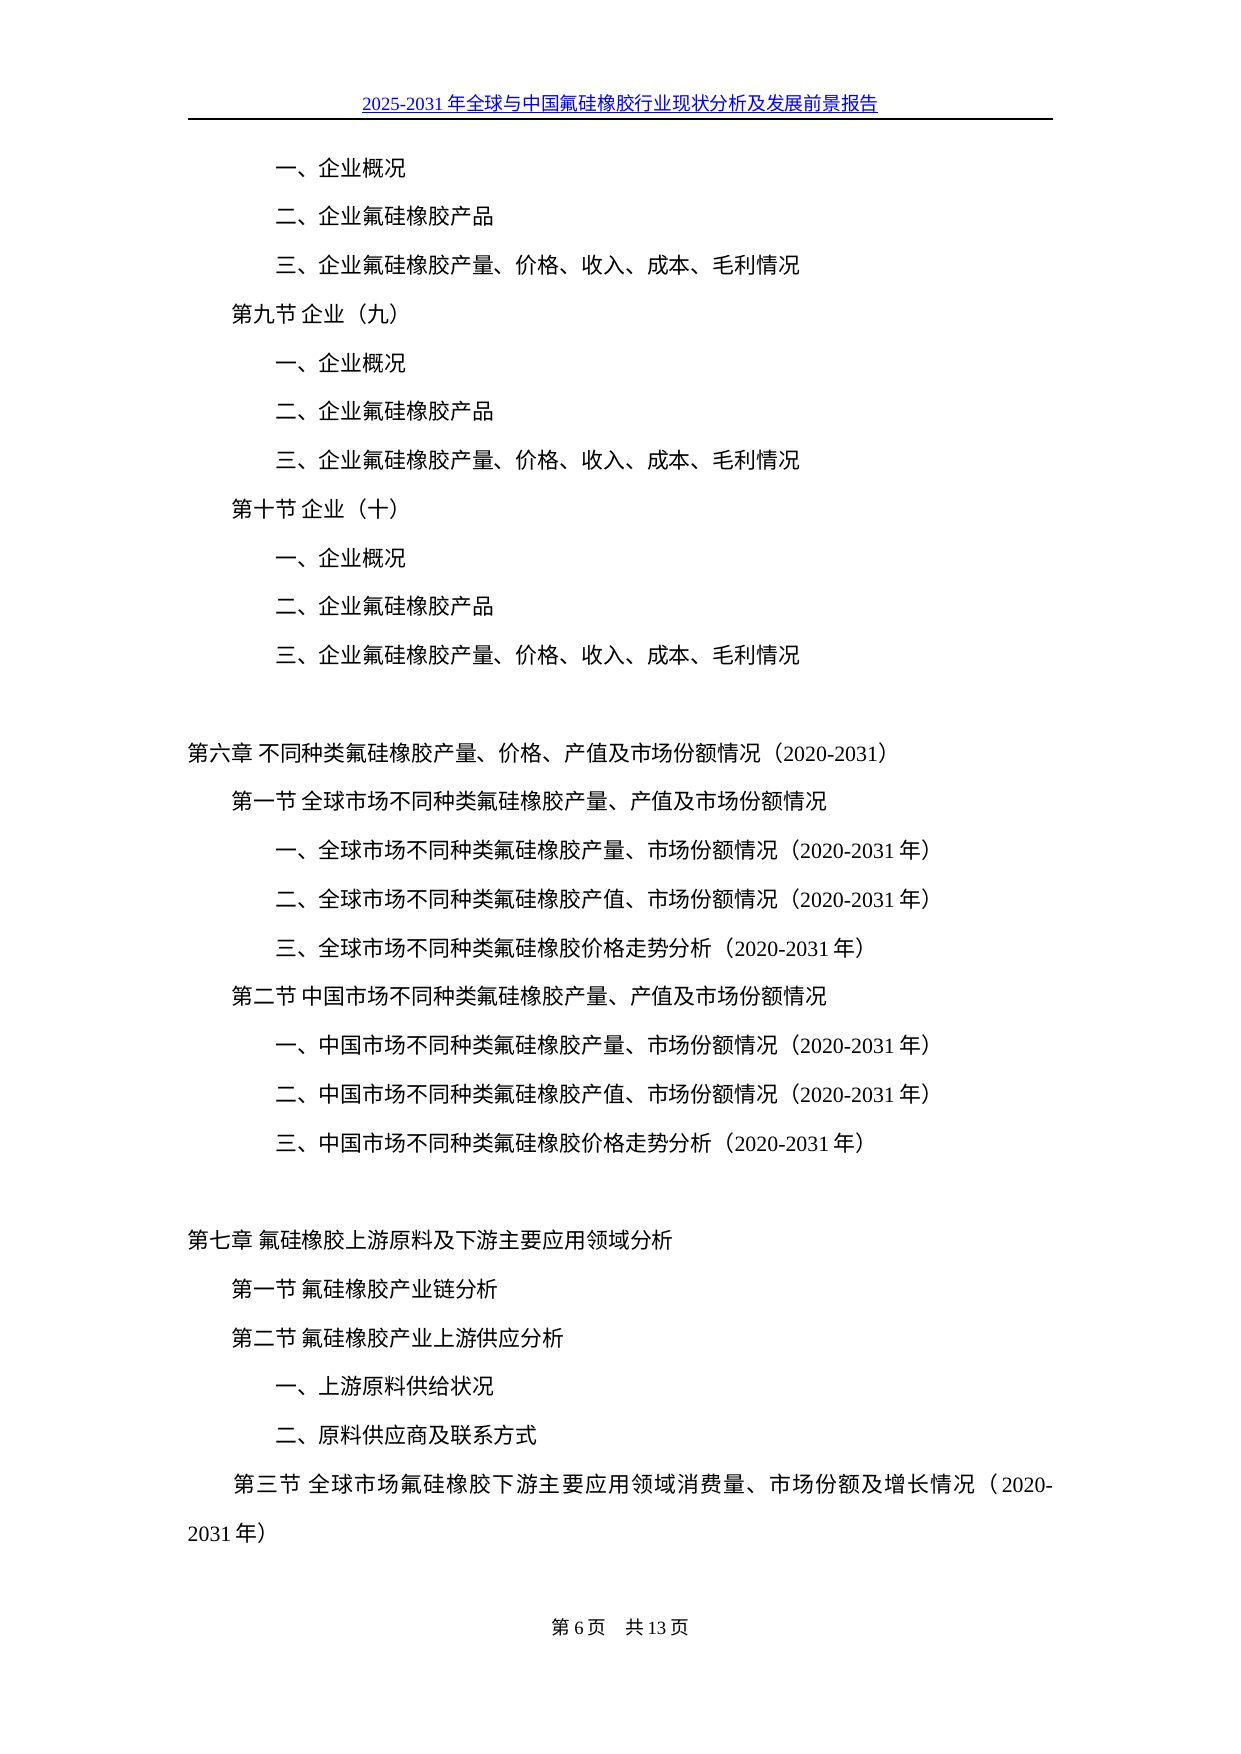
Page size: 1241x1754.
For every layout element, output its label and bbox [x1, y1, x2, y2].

text [187, 150, 1053, 1548]
